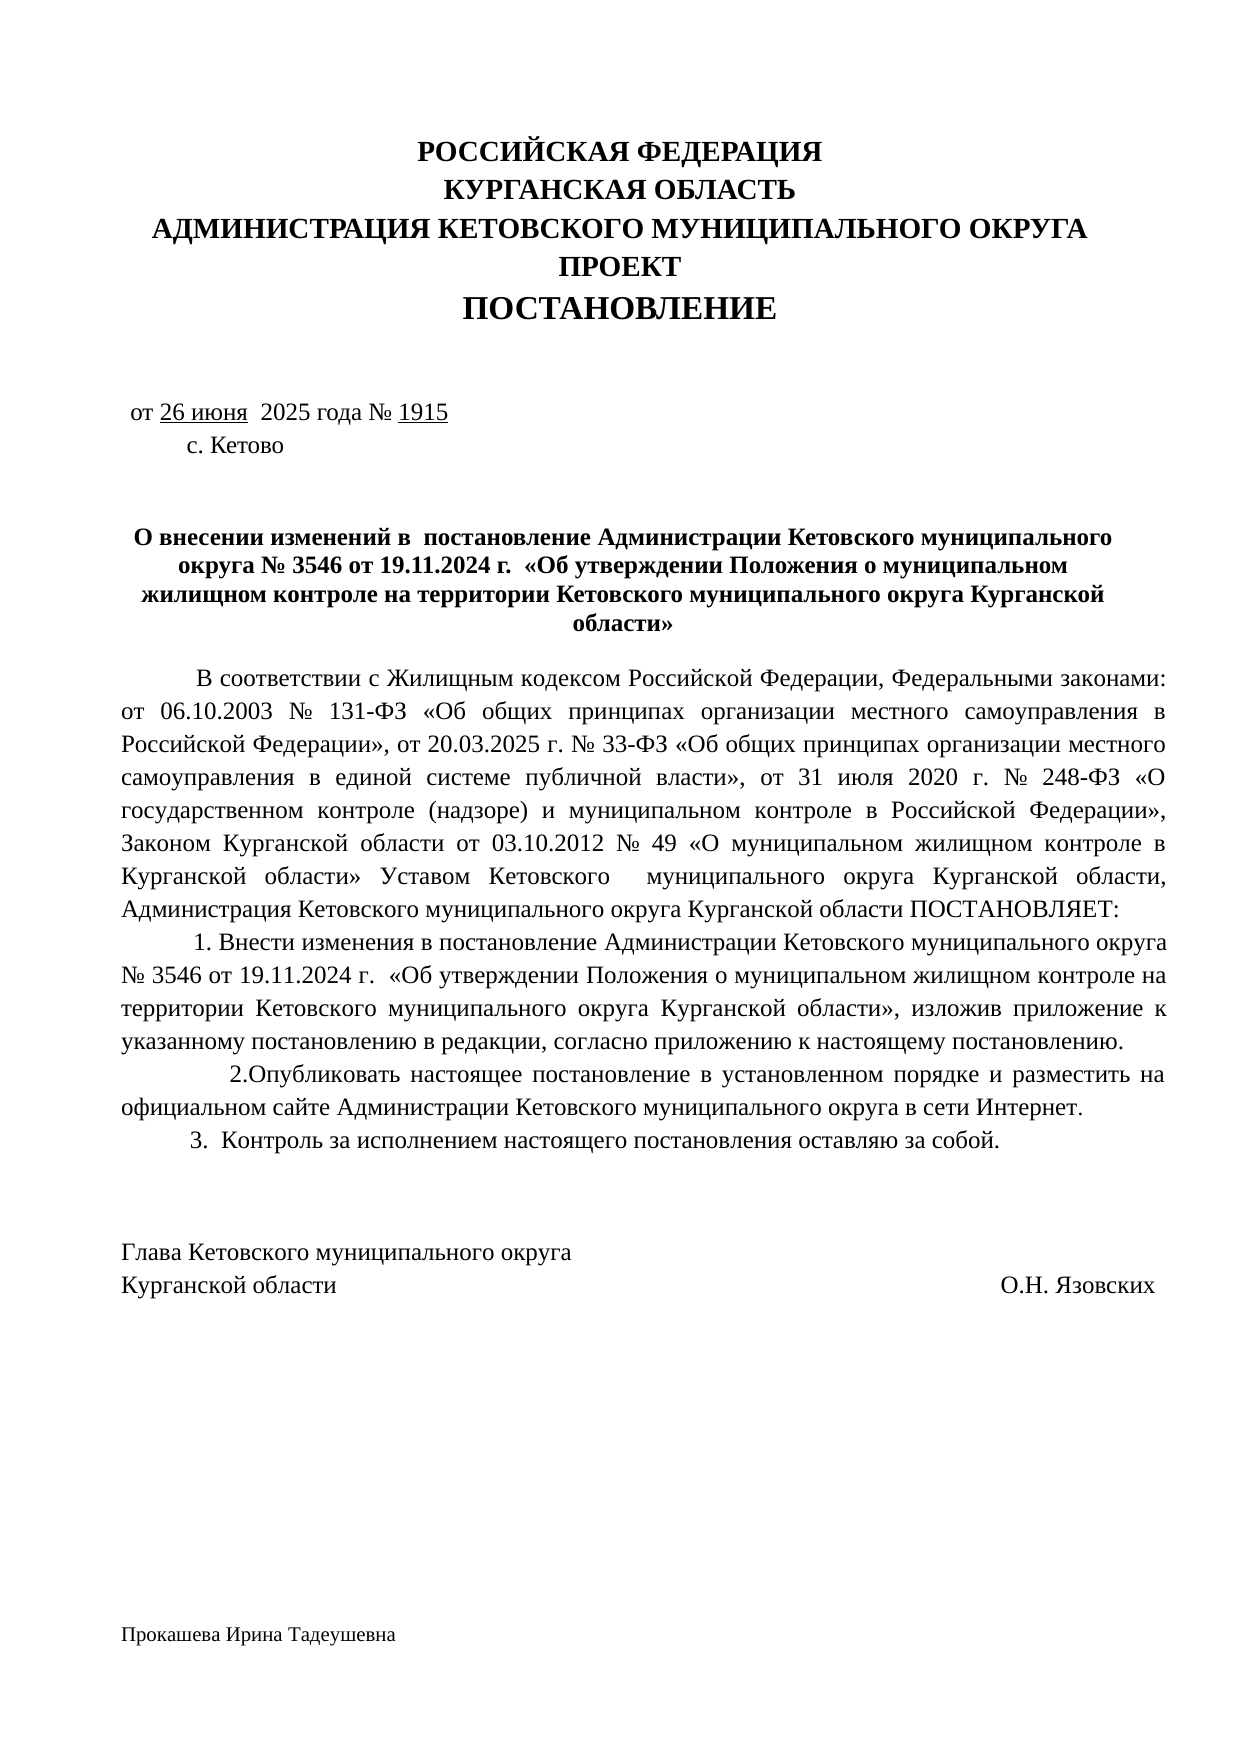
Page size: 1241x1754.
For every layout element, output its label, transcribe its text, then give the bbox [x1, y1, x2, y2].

text В соответствии с Жилищным кодексом Российской Федерации, Федеральными законами: от 06.10.2003 № 131-ФЗ «Об общих принципах организации местного самоуправления в Российской Федерации», от 20.03.2025 г. № 33-ФЗ «Об общих принципах организации местного самоуправления в единой системе публичной власти», от 31 июля 2020 г. № 248-ФЗ «О государственном контроле (надзоре) и муниципальном контроле в Российской Федерации», Законом Курганской области от 03.10.2012 № 49 «О муниципальном жилищном контроле в Курганской области» Уставом Кетовского муниципального округа Курганской области, Администрация Кетовского муниципального округа Курганской области ПОСТАНОВЛЯЕТ: [121, 663, 1167, 923]
text 1. Внести изменения в постановление Администрации Кетовского муниципального округа № 3546 от 19.11.2024 г. «Об утверждении Положения о муниципальном жилищном контроле на территории Кетовского муниципального округа Курганской области», изложив приложение к указанному постановлению в редакции, согласно приложению к настоящему постановлению. [121, 927, 1167, 1055]
text Прокашева Ирина Тадеушевна [121, 1622, 1167, 1646]
table_cell от 26 июня 2025 года № 1915 с. Кетово [125, 391, 1115, 469]
text 3. Контроль за исполнением настоящего постановления оставляю за собой. [121, 1125, 1167, 1154]
table_header РОССИЙСКАЯ ФЕДЕРАЦИЯ КУРГАНСКАЯ ОБЛАСТЬ АДМИНИСТРАЦИЯ КЕТОВСКОГО МУНИЦИПАЛЬНОГО ОКРУГА ПРОЕКТ ПОСТАНОВЛЕНИЕ [125, 128, 1115, 391]
table_header О внесении изменений в постановление Администрации Кетовского муниципального округа № 3546 от 19.11.2024 г. «Об утверждении Положения о муниципальном жилищном контроле на территории Кетовского муниципального округа Курганской области» [110, 522, 1136, 637]
table_header О.Н. Язовских [608, 1237, 1169, 1303]
table_header Глава Кетовского муниципального округа Курганской области [110, 1237, 608, 1303]
text 2.Опубликовать настоящее постановление в установленном порядке и разместить на официальном сайте Администрации Кетовского муниципального округа в сети Интернет. [121, 1059, 1167, 1121]
